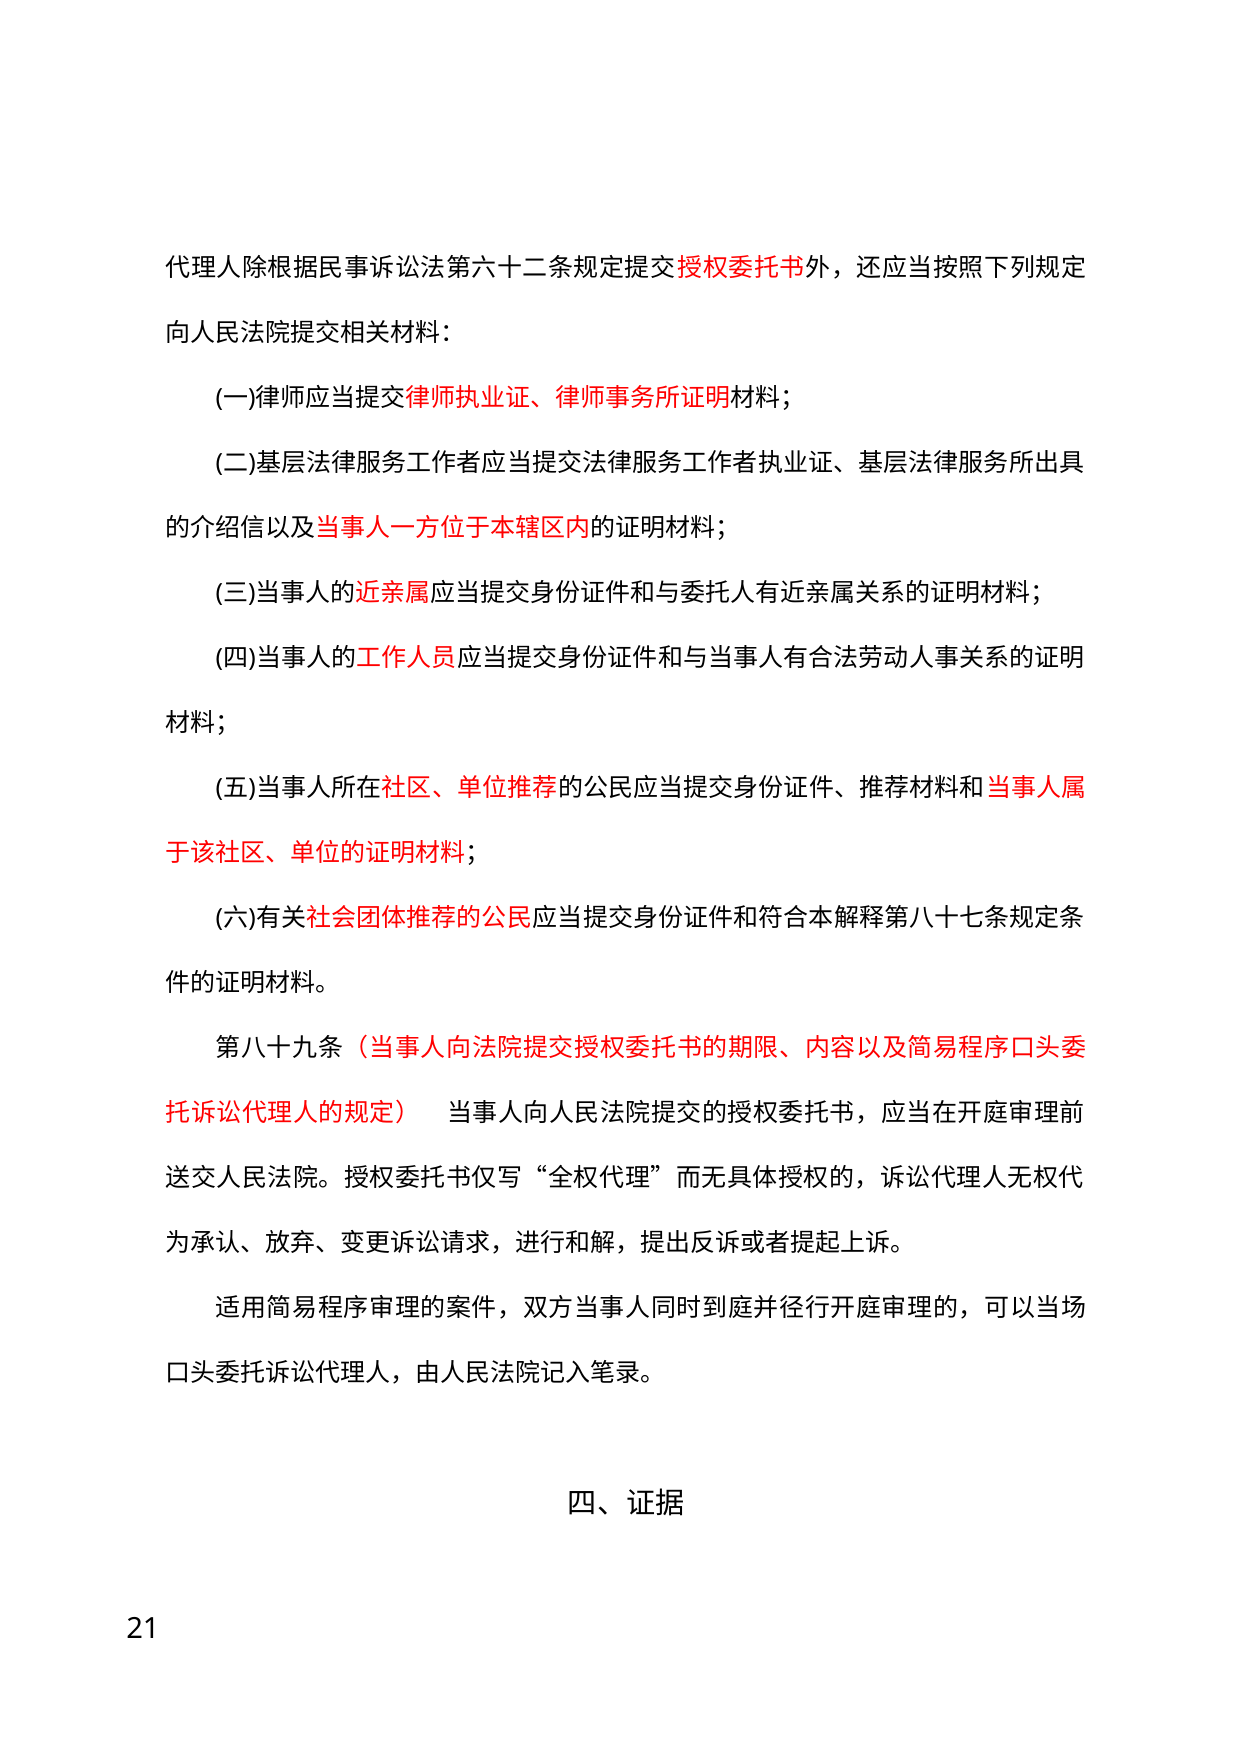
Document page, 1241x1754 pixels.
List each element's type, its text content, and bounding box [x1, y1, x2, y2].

text 适用简易程序审理的案件，双方当事人同时到庭并径行开庭审理的，可以当场口头委托诉讼代理人，由人民法院记入笔录。 [165, 1273, 1087, 1403]
text (一)律师应当提交律师执业证、律师事务所证明材料； [165, 363, 1087, 428]
text 第八十九条（当事人向法院提交授权委托书的期限、内容以及简易程序口头委托诉讼代理人的规定） 当事人向人民法院提交的授权委托书，应当在开庭审理前送交人民法院。授权委托书仅写“全权代理”而无具体授权的，诉讼代理人无权代为承认、放弃、变更诉讼请求，进行和解，提出反诉或者提起上诉。 [165, 1013, 1087, 1273]
text (五)当事人所在社区、单位推荐的公民应当提交身份证件、推荐材料和当事人属于该社区、单位的证明材料； [165, 753, 1087, 883]
text (三)当事人的近亲属应当提交身份证件和与委托人有近亲属关系的证明材料； [165, 558, 1087, 623]
text (二)基层法律服务工作者应当提交法律服务工作者执业证、基层法律服务所出具的介绍信以及当事人一方位于本辖区内的证明材料； [165, 428, 1087, 558]
text (六)有关社会团体推荐的公民应当提交身份证件和符合本解释第八十七条规定条件的证明材料。 [165, 883, 1087, 1013]
text (四)当事人的工作人员应当提交身份证件和与当事人有合法劳动人事关系的证明材料； [165, 623, 1087, 753]
text 四、证据 [165, 1468, 1087, 1533]
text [165, 233, 1087, 363]
